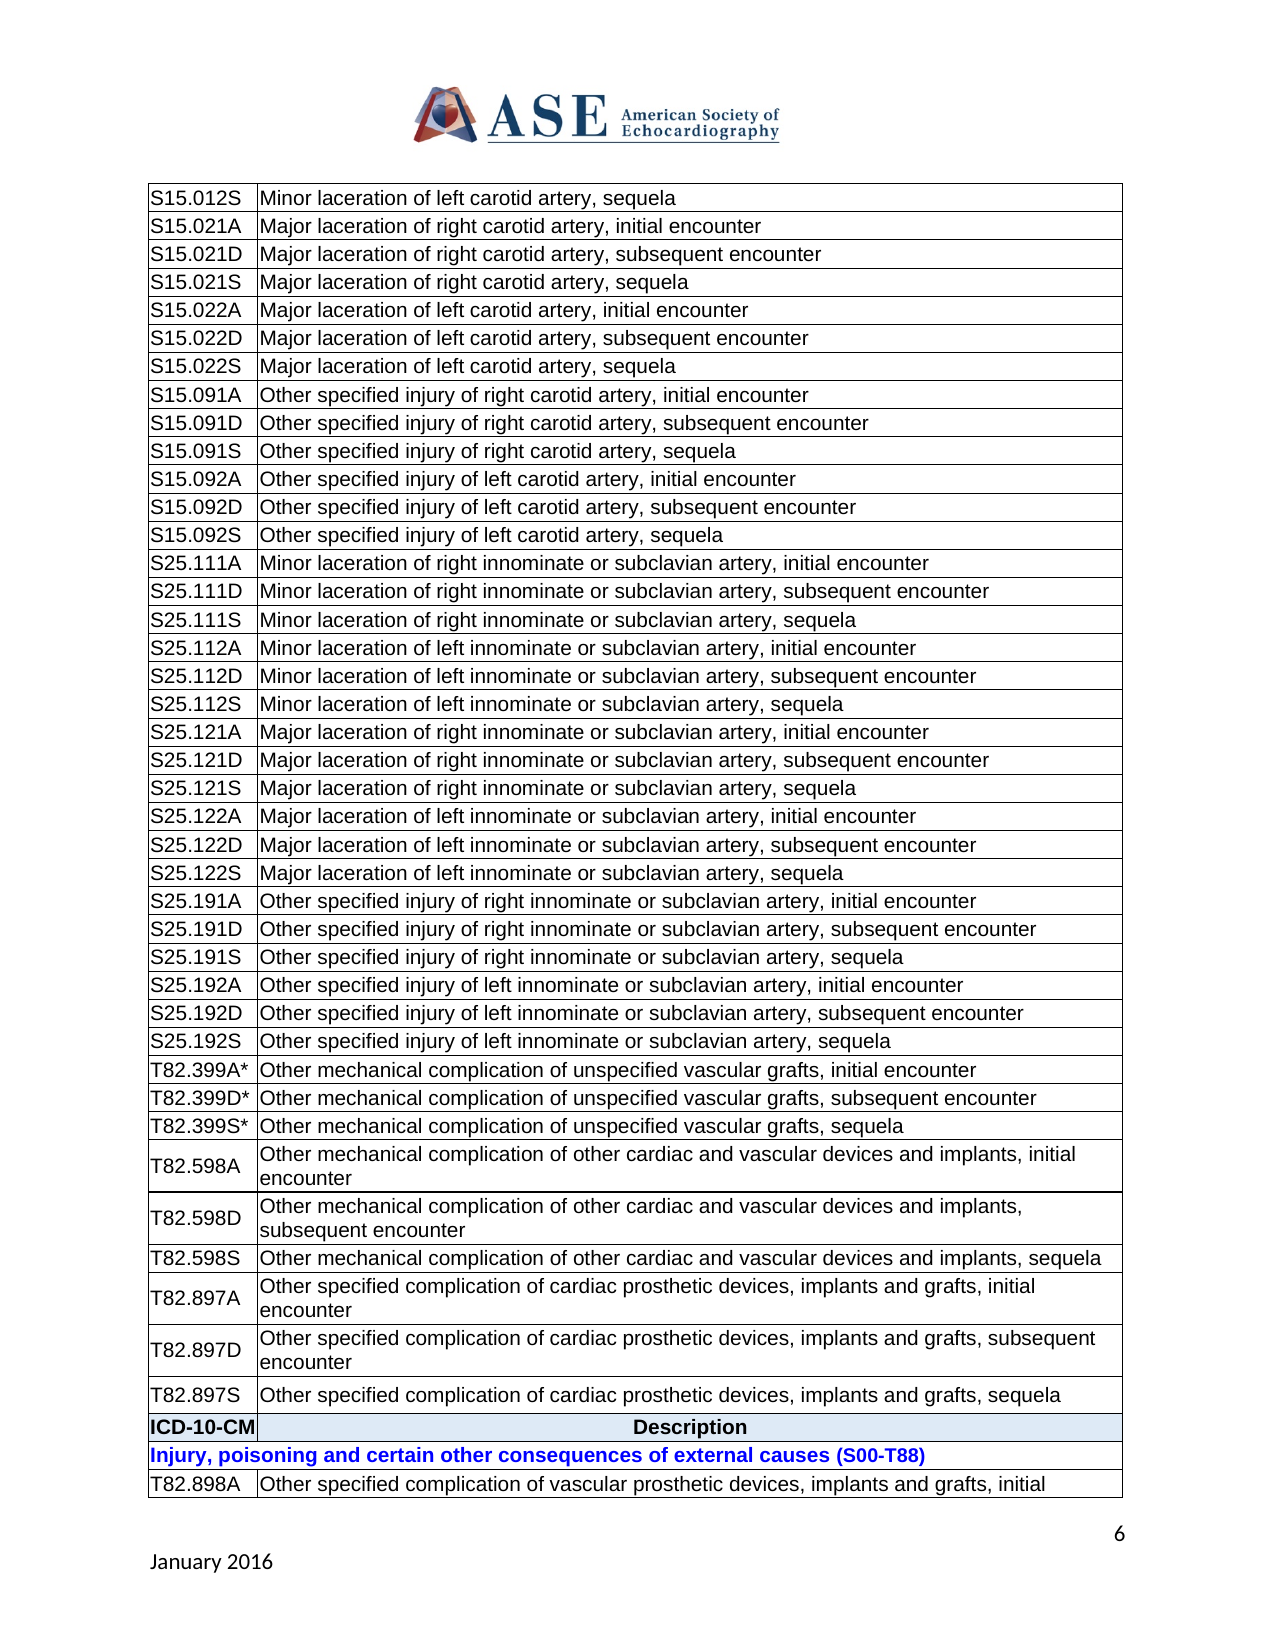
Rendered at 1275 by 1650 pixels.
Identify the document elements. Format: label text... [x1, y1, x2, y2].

table_cell Other specified injury of left carotid artery, initial encounter [258, 465, 1122, 492]
table_cell Major laceration of left carotid artery, subsequent encounter [258, 325, 1122, 352]
table_cell S25.191D [149, 915, 257, 942]
table_cell Major laceration of left innominate or subclavian artery, initial encounter [258, 803, 1122, 830]
table_cell S25.192A [149, 972, 257, 999]
table_cell Other specified complication of cardiac prosthetic devices, implants and grafts, initial encounter [258, 1273, 1122, 1324]
table_cell S15.092D [149, 494, 257, 521]
table_cell S25.192S [149, 1028, 257, 1055]
table_cell S25.122D [149, 831, 257, 858]
table_cell S25.111D [149, 578, 257, 605]
table_cell Other specified injury of left innominate or subclavian artery, initial encounter [258, 972, 1122, 999]
table_cell Other specified injury of right carotid artery, sequela [258, 437, 1122, 464]
table_cell S25.191S [149, 944, 257, 971]
table_cell S25.112D [149, 662, 257, 689]
table_cell T82.598S [149, 1245, 257, 1272]
table_cell Minor laceration of right innominate or subclavian artery, initial encounter [258, 550, 1122, 577]
table_cell S25.112A [149, 634, 257, 661]
table_cell Major laceration of right innominate or subclavian artery, subsequent encounter [258, 747, 1122, 774]
table_cell Other specified complication of vascular prosthetic devices, implants and grafts, initial encounter [258, 1470, 1122, 1497]
table_cell Other specified injury of left innominate or subclavian artery, sequela [258, 1028, 1122, 1055]
table_cell S25.121S [149, 775, 257, 802]
table_cell S25.121D [149, 747, 257, 774]
table_cell Major laceration of left carotid artery, sequela [258, 353, 1122, 380]
table_cell Other specified injury of left innominate or subclavian artery, subsequent encounter [258, 1000, 1122, 1027]
table_cell Minor laceration of left innominate or subclavian artery, sequela [258, 690, 1122, 717]
table_cell Other specified injury of left carotid artery, subsequent encounter [258, 494, 1122, 521]
table_cell S25.121A [149, 719, 257, 746]
table_cell Other mechanical complication of other cardiac and vascular devices and implants, subsequent encounter [258, 1193, 1122, 1243]
table_cell Other specified complication of cardiac prosthetic devices, implants and grafts, subsequent encounter [258, 1325, 1122, 1376]
table_cell Major laceration of left innominate or subclavian artery, subsequent encounter [258, 831, 1122, 858]
table_cell T82.399S* [149, 1112, 257, 1139]
table_cell Major laceration of right carotid artery, subsequent encounter [258, 240, 1122, 267]
table_cell Other specified injury of right innominate or subclavian artery, subsequent encounter [258, 915, 1122, 942]
table_cell S15.021A [149, 212, 257, 239]
table_cell S15.012S [149, 184, 257, 211]
picture [412, 75, 863, 155]
table_cell Injury, poisoning and certain other consequences of external causes (S00-T88) [149, 1442, 1122, 1469]
table_cell S15.021S [149, 269, 257, 296]
table_cell T82.897A [149, 1273, 257, 1324]
table_cell Other specified injury of right carotid artery, initial encounter [258, 381, 1122, 408]
table_cell Minor laceration of right innominate or subclavian artery, sequela [258, 606, 1122, 633]
table_cell S15.022A [149, 297, 257, 324]
table_cell S15.021D [149, 240, 257, 267]
table_cell Minor laceration of left carotid artery, sequela [258, 184, 1122, 211]
table_cell Major laceration of right innominate or subclavian artery, sequela [258, 775, 1122, 802]
table_cell Major laceration of right carotid artery, sequela [258, 269, 1122, 296]
table_cell ICD-10-CM [149, 1414, 257, 1441]
table_cell S15.092A [149, 465, 257, 492]
table_cell S15.022D [149, 325, 257, 352]
table_cell S25.191A [149, 887, 257, 914]
table_cell S25.112S [149, 690, 257, 717]
table_cell Major laceration of right carotid artery, initial encounter [258, 212, 1122, 239]
table_cell Other specified complication of cardiac prosthetic devices, implants and grafts, sequela [258, 1377, 1122, 1412]
table_cell Major laceration of left carotid artery, initial encounter [258, 297, 1122, 324]
table_cell Other specified injury of left carotid artery, sequela [258, 522, 1122, 549]
table_cell Other specified injury of right innominate or subclavian artery, sequela [258, 944, 1122, 971]
table_cell S25.111S [149, 606, 257, 633]
table_cell Other mechanical complication of other cardiac and vascular devices and implants, initial encounter [258, 1140, 1122, 1191]
table_cell Minor laceration of left innominate or subclavian artery, initial encounter [258, 634, 1122, 661]
table_cell T82.897D [149, 1325, 257, 1376]
table_cell Other specified injury of right carotid artery, subsequent encounter [258, 409, 1122, 436]
table_cell S15.022S [149, 353, 257, 380]
table_cell Other mechanical complication of other cardiac and vascular devices and implants, sequela [258, 1245, 1122, 1272]
table_cell Major laceration of right innominate or subclavian artery, initial encounter [258, 719, 1122, 746]
table_cell S15.092S [149, 522, 257, 549]
table_cell Other specified injury of right innominate or subclavian artery, initial encounter [258, 887, 1122, 914]
table_cell T82.898A [149, 1470, 257, 1497]
table_cell Major laceration of left innominate or subclavian artery, sequela [258, 859, 1122, 886]
table_cell S25.122A [149, 803, 257, 830]
table_cell Description [258, 1414, 1122, 1441]
table_cell S25.192D [149, 1000, 257, 1027]
table_cell Minor laceration of left innominate or subclavian artery, subsequent encounter [258, 662, 1122, 689]
table_cell S15.091A [149, 381, 257, 408]
table_cell S15.091S [149, 437, 257, 464]
table_cell T82.598D [149, 1193, 257, 1243]
table_cell T82.399A* [149, 1056, 257, 1083]
table_cell Other mechanical complication of unspecified vascular grafts, subsequent encounter [258, 1084, 1122, 1111]
table_cell Other mechanical complication of unspecified vascular grafts, sequela [258, 1112, 1122, 1139]
table_cell T82.399D* [149, 1084, 257, 1111]
table_cell T82.897S [149, 1377, 257, 1412]
table_cell Minor laceration of right innominate or subclavian artery, subsequent encounter [258, 578, 1122, 605]
table_cell T82.598A [149, 1140, 257, 1191]
table_cell Other mechanical complication of unspecified vascular grafts, initial encounter [258, 1056, 1122, 1083]
table_cell S15.091D [149, 409, 257, 436]
table_cell S25.111A [149, 550, 257, 577]
table_cell S25.122S [149, 859, 257, 886]
